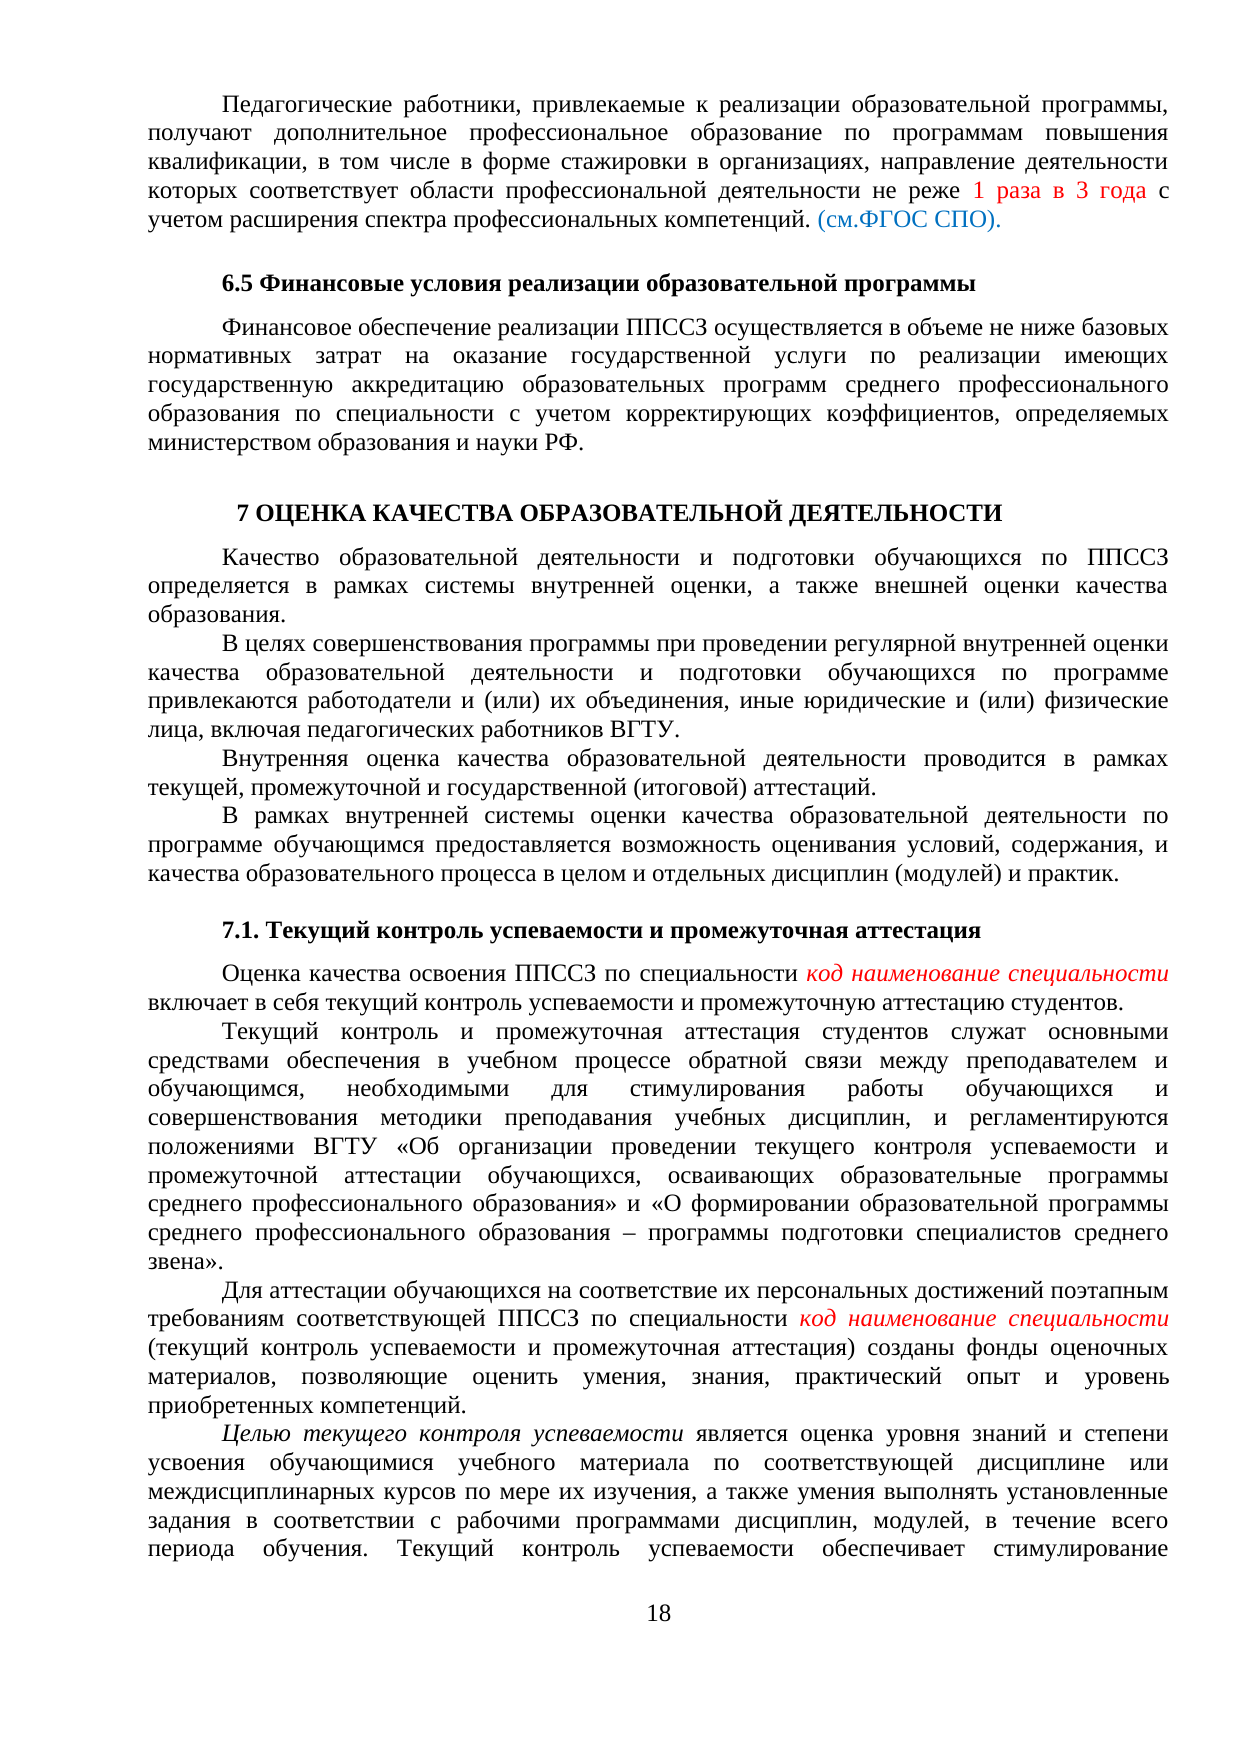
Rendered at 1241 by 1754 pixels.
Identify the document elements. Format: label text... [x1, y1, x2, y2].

text 7 ОЦЕНКА КАЧЕСТВА ОБРАЗОВАТЕЛЬНОЙ ДЕЯТЕЛЬНОСТИ [236, 498, 1169, 527]
text Финансовое обеспечение реализации ППССЗ осуществляется в объеме не ниже базовых нормативных затрат на оказание государственной услуги по реализации имеющих государственную аккредитацию образовательных программ среднего профессионального образования по специальности с учетом корректирующих коэффициентов, определяемых министерством образования и науки РФ. [148, 312, 1169, 455]
text Для аттестации обучающихся на соответствие их персональных достижений поэтапным требованиям соответствующей ППССЗ по специальности код наименование специальности (текущий контроль успеваемости и промежуточная аттестация) созданы фонды оценочных материалов, позволяющие оценить умения, знания, практический опыт и уровень приобретенных компетенций. [148, 1275, 1169, 1418]
text В целях совершенствования программы при проведении регулярной внутренней оценки качества образовательной деятельности и подготовки обучающихся по программе привлекаются работодатели и (или) их объединения, иные юридические и (или) физические лица, включая педагогических работников ВГТУ. [148, 628, 1169, 743]
text Внутренняя оценка качества образовательной деятельности проводится в рамках текущей, промежуточной и государственной (итоговой) аттестаций. [148, 743, 1169, 800]
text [148, 1418, 1169, 1562]
text 6.5 Финансовые условия реализации образовательной программы [148, 268, 1169, 297]
text В рамках внутренней системы оценки качества образовательной деятельности по программе обучающимся предоставляется возможность оценивания условий, содержания, и качества образовательного процесса в целом и отдельных дисциплин (модулей) и практик. [148, 800, 1169, 887]
text Качество образовательной деятельности и подготовки обучающихся по ППССЗ определяется в рамках системы внутренней оценки, а также внешней оценки качества образования. [148, 542, 1169, 628]
text Оценка качества освоения ППССЗ по специальности код наименование специальности включает в себя текущий контроль успеваемости и промежуточную аттестацию студентов. [148, 958, 1169, 1016]
text 7.1. Текущий контроль успеваемости и промежуточная аттестация [148, 915, 1169, 944]
text Текущий контроль и промежуточная аттестация студентов служат основными средствами обеспечения в учебном процессе обратной связи между преподавателем и обучающимся, необходимыми для стимулирования работы обучающихся и совершенствования методики преподавания учебных дисциплин, и регламентируются положениями ВГТУ «Об организации проведении текущего контроля успеваемости и промежуточной аттестации обучающихся, осваивающих образовательные программы среднего профессионального образования» и «О формировании образовательной программы среднего профессионального образования – программы подготовки специалистов среднего звена». [148, 1016, 1169, 1275]
text Педагогические работники, привлекаемые к реализации образовательной программы, получают дополнительное профессиональное образование по программам повышения квалификации, в том числе в форме стажировки в организациях, направление деятельности которых соответствует области профессиональной деятельности не реже 1 раза в 3 года с учетом расширения спектра профессиональных компетенций. (см.ФГОС СПО). [148, 89, 1169, 232]
